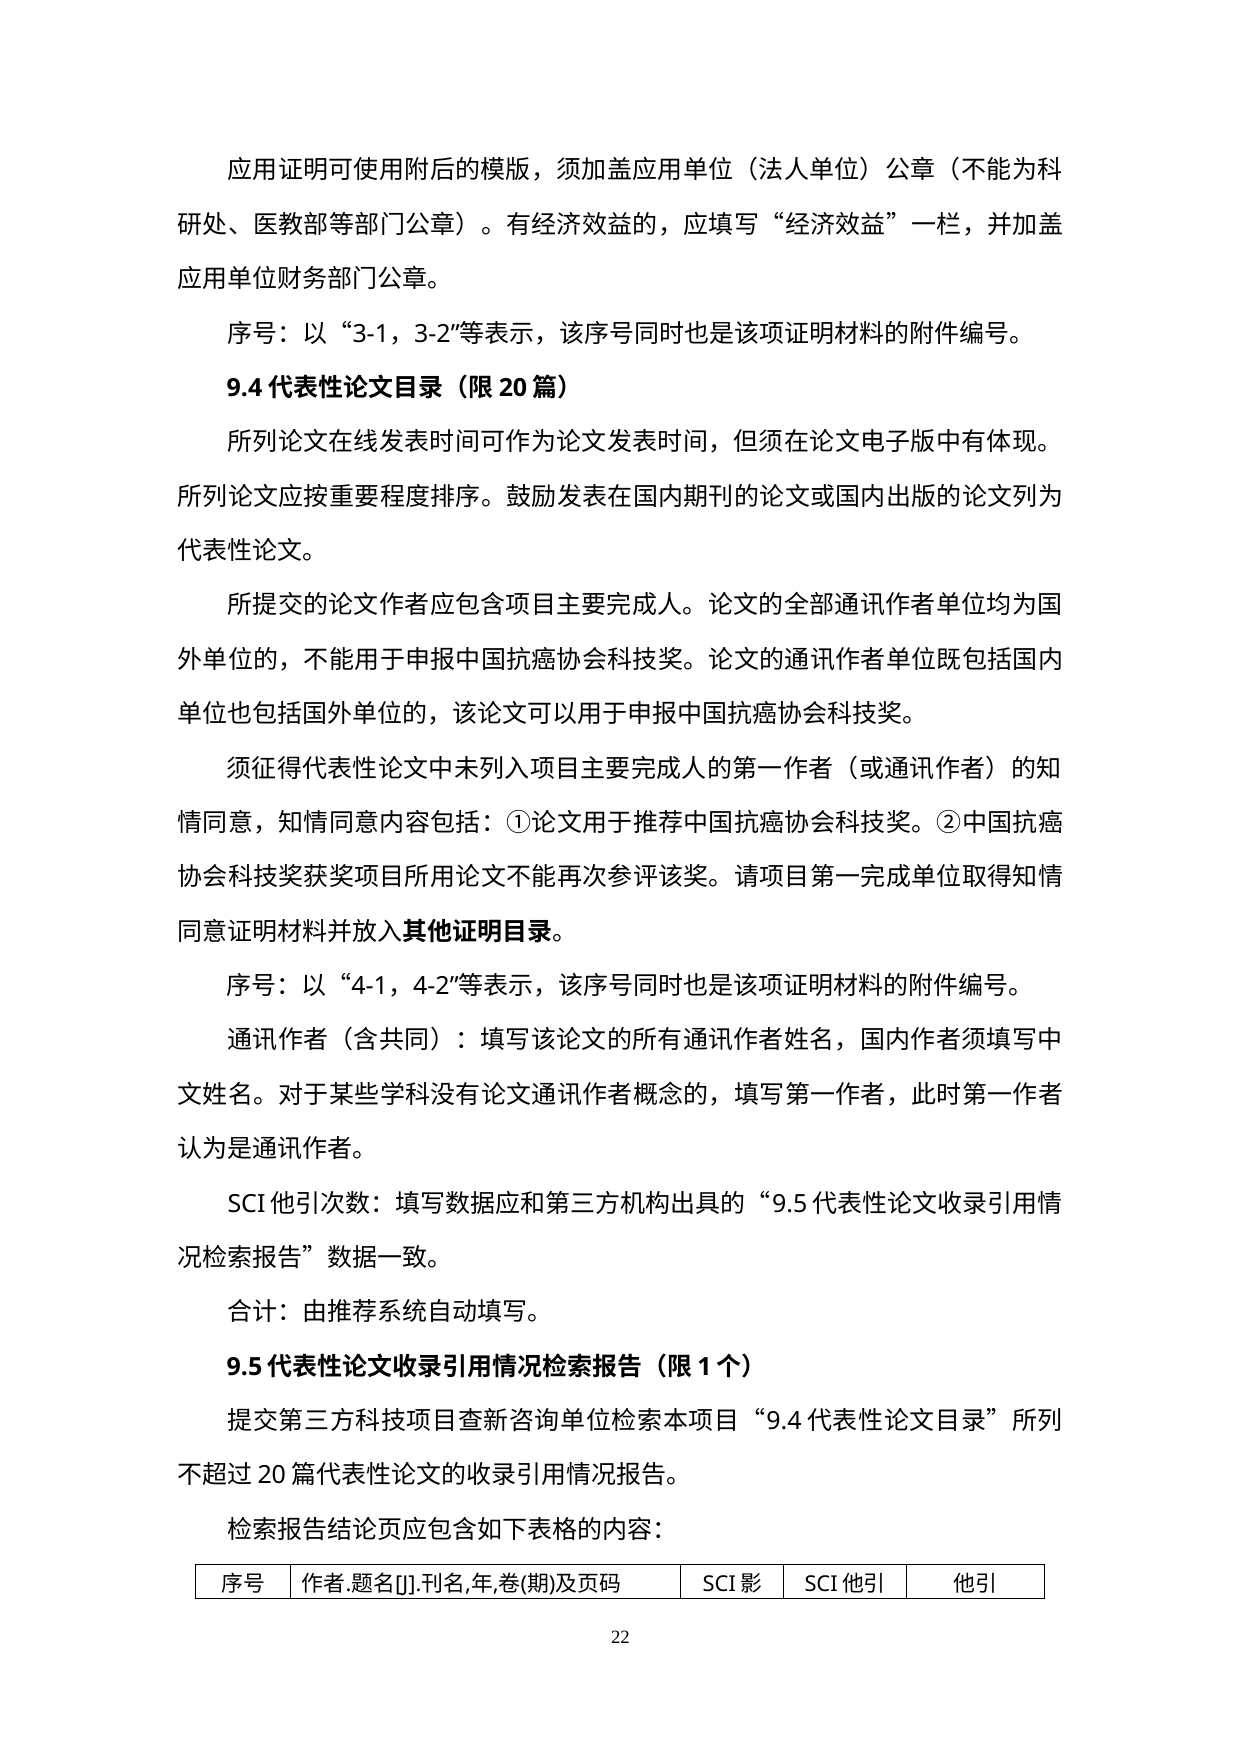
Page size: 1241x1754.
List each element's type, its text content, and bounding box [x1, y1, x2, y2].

text 序号：以“3-1，3-2”等表示，该序号同时也是该项证明材料的附件编号。 [177, 313, 1063, 349]
text 序号：以“4-1，4-2”等表示，该序号同时也是该项证明材料的附件编号。 [177, 966, 1063, 1002]
text 须征得代表性论文中未列入项目主要完成人的第一作者（或通讯作者）的知情同意，知情同意内容包括：①论文用于推荐中国抗癌协会科技奖。②中国抗癌协会科技奖获奖项目所用论文不能再次参评该奖。请项目第一完成单位取得知情同意证明材料并放入其他证明目录。 [177, 748, 1063, 947]
text 所提交的论文作者应包含项目主要完成人。论文的全部通讯作者单位均为国外单位的，不能用于申报中国抗癌协会科技奖。论文的通讯作者单位既包括国内单位也包括国外单位的，该论文可以用于申报中国抗癌协会科技奖。 [177, 585, 1063, 730]
table_header SCI影响 因子 [681, 1565, 783, 1598]
text SCI他引次数：填写数据应和第三方机构出具的“9.5代表性论文收录引用情况检索报告”数据一致。 [177, 1183, 1063, 1274]
table_header 他引 总次数 [907, 1565, 1044, 1598]
table_header SCI他引次数 [784, 1565, 906, 1598]
table_header 序号 [196, 1565, 290, 1598]
text 通讯作者（含共同）：填写该论文的所有通讯作者姓名，国内作者须填写中文姓名。对于某些学科没有论文通讯作者概念的，填写第一作者，此时第一作者认为是通讯作者。 [177, 1020, 1063, 1165]
text 所列论文在线发表时间可作为论文发表时间，但须在论文电子版中有体现。所列论文应按重要程度排序。鼓励发表在国内期刊的论文或国内出版的论文列为代表性论文。 [177, 422, 1063, 567]
text 应用证明可使用附后的模版，须加盖应用单位（法人单位）公章（不能为科研处、医教部等部门公章）。有经济效益的，应填写“经济效益”一栏，并加盖应用单位财务部门公章。 [177, 150, 1063, 295]
text 提交第三方科技项目查新咨询单位检索本项目“9.4代表性论文目录”所列不超过20篇代表性论文的收录引用情况报告。 [177, 1401, 1063, 1491]
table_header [291, 1565, 680, 1598]
text 9.4 代表性论文目录（限20篇） [177, 367, 1063, 404]
text 9.5代表性论文收录引用情况检索报告（限1个） [177, 1346, 1063, 1382]
text 检索报告结论页应包含如下表格的内容： [177, 1509, 1063, 1546]
text 合计：由推荐系统自动填写。 [177, 1292, 1063, 1328]
